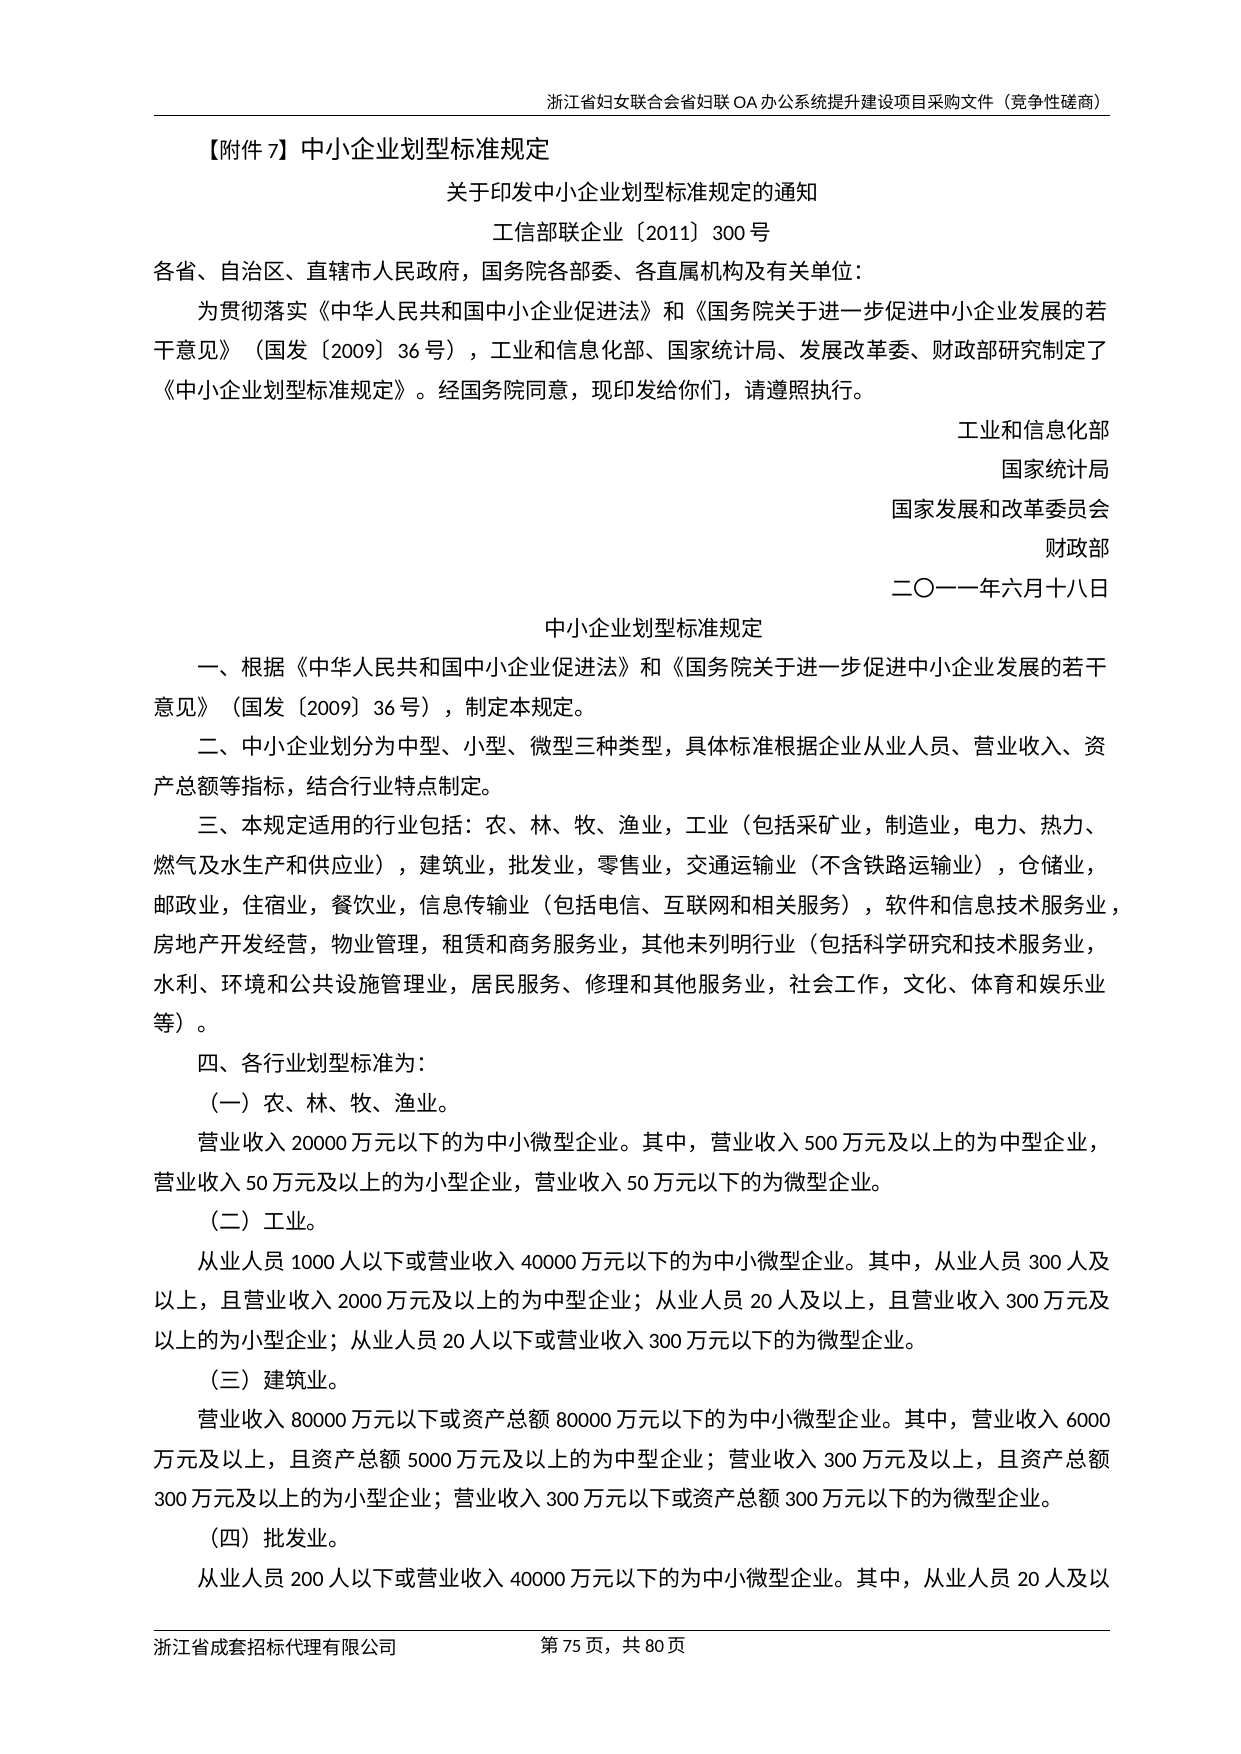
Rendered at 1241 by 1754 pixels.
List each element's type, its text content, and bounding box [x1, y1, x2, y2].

text 工业和信息化部 [153, 413, 1110, 444]
text 国家发展和改革委员会 [153, 492, 1110, 523]
text 营业收入20000万元以下的为中小微型企业。其中，营业收入500万元及以上的为中型企业，营业收入50万元及以上的为小型企业，营业收入50万元以下的为微型企业。 [153, 1125, 1110, 1196]
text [153, 1561, 1110, 1592]
text 为贯彻落实《中华人民共和国中小企业促进法》和《国务院关于进一步促进中小企业发展的若干意见》（国发〔2009〕36号），工业和信息化部、国家统计局、发展改革委、财政部研究制定了《中小企业划型标准规定》。经国务院同意，现印发给你们，请遵照执行。 [153, 294, 1110, 405]
text 中小企业划型标准规定 [153, 611, 1110, 642]
text 四、各行业划型标准为： [153, 1046, 1110, 1078]
text （四）批发业。 [153, 1521, 1110, 1553]
text 财政部 [153, 531, 1110, 563]
text 营业收入80000万元以下或资产总额80000万元以下的为中小微型企业。其中，营业收入6000万元及以上，且资产总额5000万元及以上的为中型企业；营业收入300万元及以上，且资产总额300万元及以上的为小型企业；营业收入300万元以下或资产总额300万元以下的为微型企业。 [153, 1402, 1110, 1513]
text 二〇一一年六月十八日 [153, 571, 1110, 603]
text （三）建筑业。 [153, 1363, 1110, 1394]
text 关于印发中小企业划型标准规定的通知 [153, 175, 1110, 207]
text 各省、自治区、直辖市人民政府，国务院各部委、各直属机构及有关单位： [153, 254, 1110, 286]
text 二、中小企业划分为中型、小型、微型三种类型，具体标准根据企业从业人员、营业收入、资产总额等指标，结合行业特点制定。 [153, 729, 1110, 801]
text 工信部联企业〔2011〕300号 [153, 215, 1110, 246]
text 三、本规定适用的行业包括：农、林、牧、渔业，工业（包括采矿业，制造业，电力、热力、燃气及水生产和供应业），建筑业，批发业，零售业，交通运输业（不含铁路运输业），仓储业，邮政业，住宿业，餐饮业，信息传输业（包括电信、互联网和相关服务），软件和信息技术服务业，房地产开发经营，物业管理，租赁和商务服务业，其他未列明行业（包括科学研究和技术服务业，水利、环境和公共设施管理业，居民服务、修理和其他服务业，社会工作，文化、体育和娱乐业等）。 [153, 808, 1110, 1038]
text （二）工业。 [153, 1204, 1110, 1236]
text 国家统计局 [153, 452, 1110, 484]
subtitle 【附件7】中小企业划型标准规定 [153, 130, 1110, 166]
text 一、根据《中华人民共和国中小企业促进法》和《国务院关于进一步促进中小企业发展的若干意见》（国发〔2009〕36号），制定本规定。 [153, 650, 1110, 721]
text 从业人员1000人以下或营业收入40000万元以下的为中小微型企业。其中，从业人员300人及以上，且营业收入2000万元及以上的为中型企业；从业人员20人及以上，且营业收入300万元及以上的为小型企业；从业人员20人以下或营业收入300万元以下的为微型企业。 [153, 1244, 1110, 1355]
text （一）农、林、牧、渔业。 [153, 1086, 1110, 1117]
